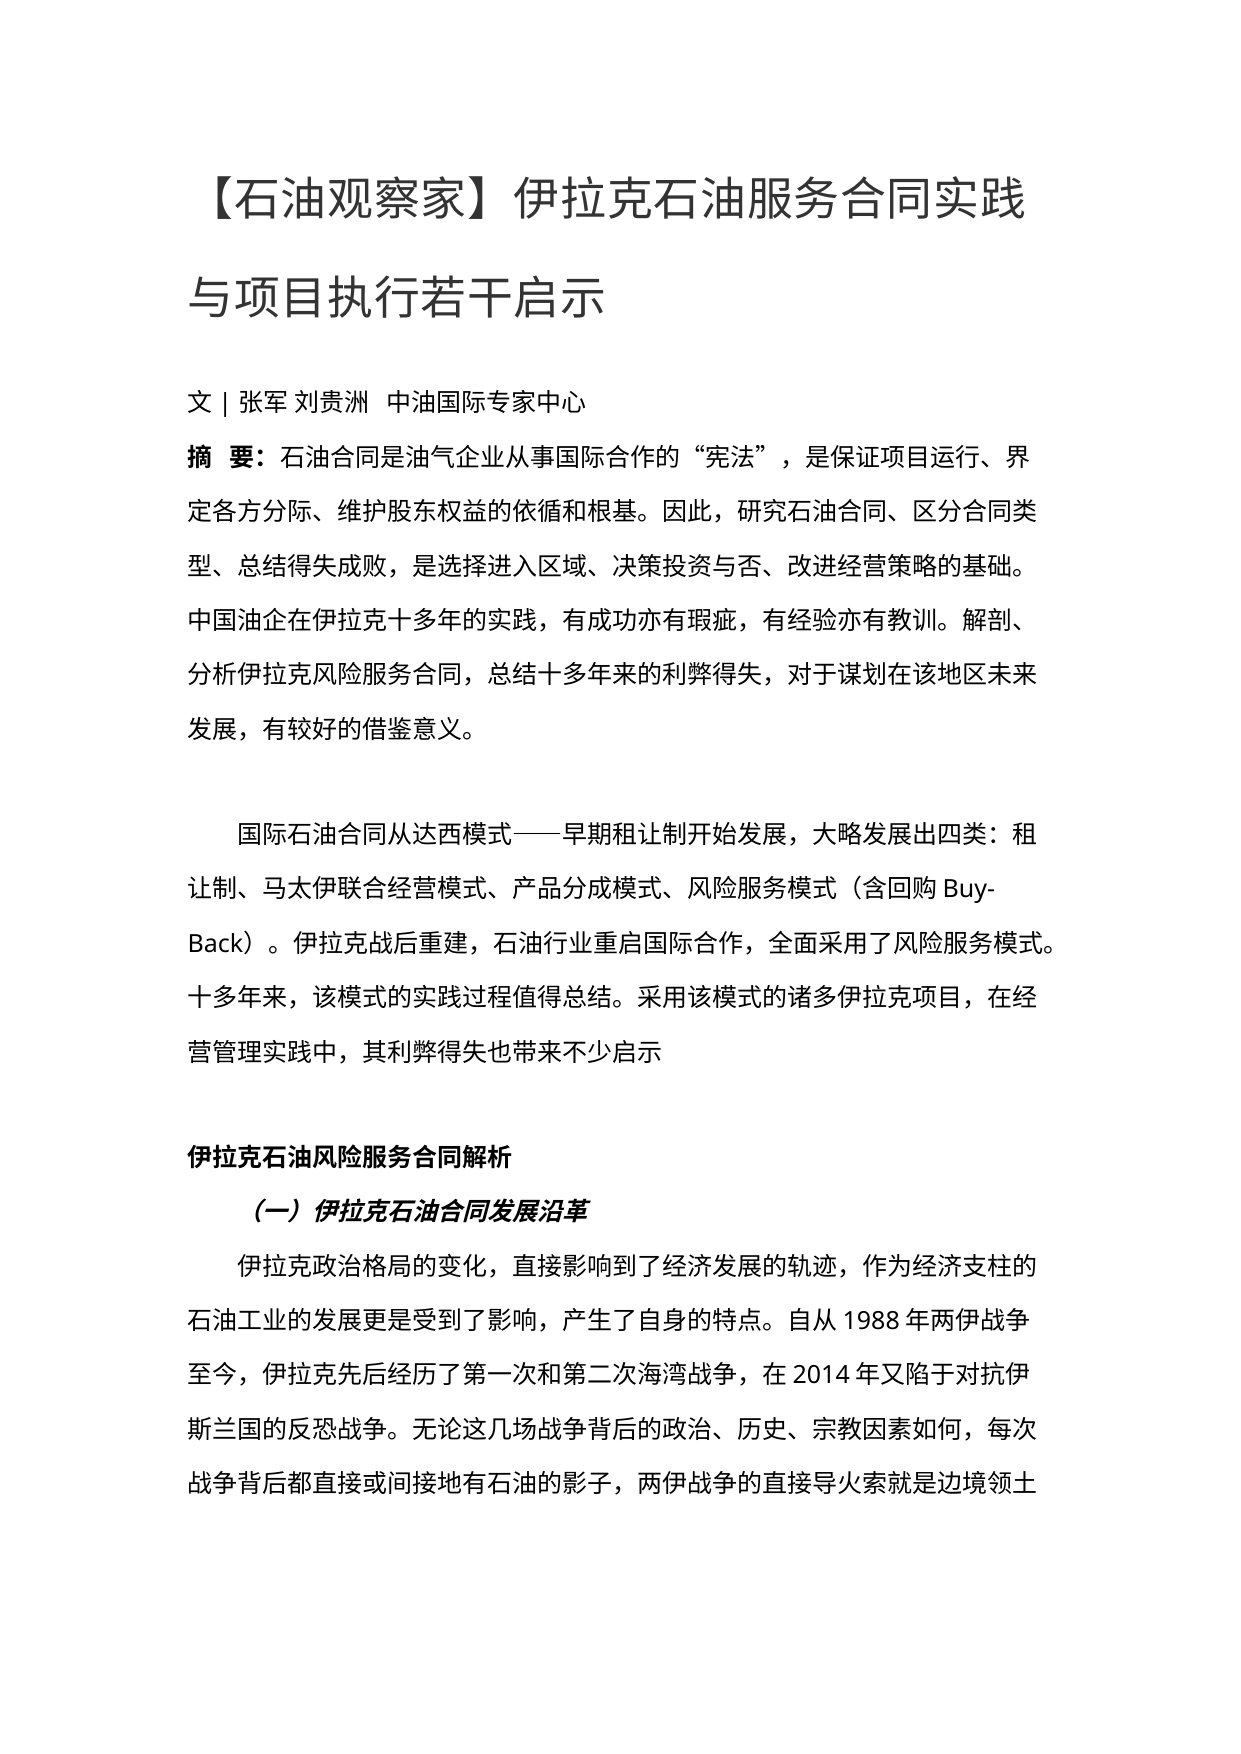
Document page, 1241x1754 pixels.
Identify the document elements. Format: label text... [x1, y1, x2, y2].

text 摘 要：石油合同是油气企业从事国际合作的“宪法”，是保证项目运行、界定各方分际、维护股东权益的依循和根基。因此，研究石油合同、区分合同类型、总结得失成败，是选择进入区域、决策投资与否、改进经营策略的基础。中国油企在伊拉克十多年的实践，有成功亦有瑕疵，有经验亦有教训。解剖、分析伊拉克风险服务合同，总结十多年来的利弊得失，对于谋划在该地区未来发展，有较好的借鉴意义。 [187, 437, 1053, 745]
text 伊拉克石油风险服务合同解析 [187, 1137, 1053, 1174]
text （一）伊拉克石油合同发展沿革 [187, 1192, 1053, 1228]
text 国际石油合同从达西模式——早期租让制开始发展，大略发展出四类：租让制、马太伊联合经营模式、产品分成模式、风险服务模式（含回购Buy-Back）。伊拉克战后重建，石油行业重启国际合作，全面采用了风险服务模式。十多年来，该模式的实践过程值得总结。采用该模式的诸多伊拉克项目，在经营管理实践中，其利弊得失也带来不少启示 [187, 814, 1053, 1068]
text 【石油观察家】伊拉克石油服务合同实践与项目执行若干启示 [187, 162, 1053, 328]
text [187, 1246, 1053, 1500]
text 文 | 张军 刘贵洲 中油国际专家中心 [187, 383, 1053, 419]
